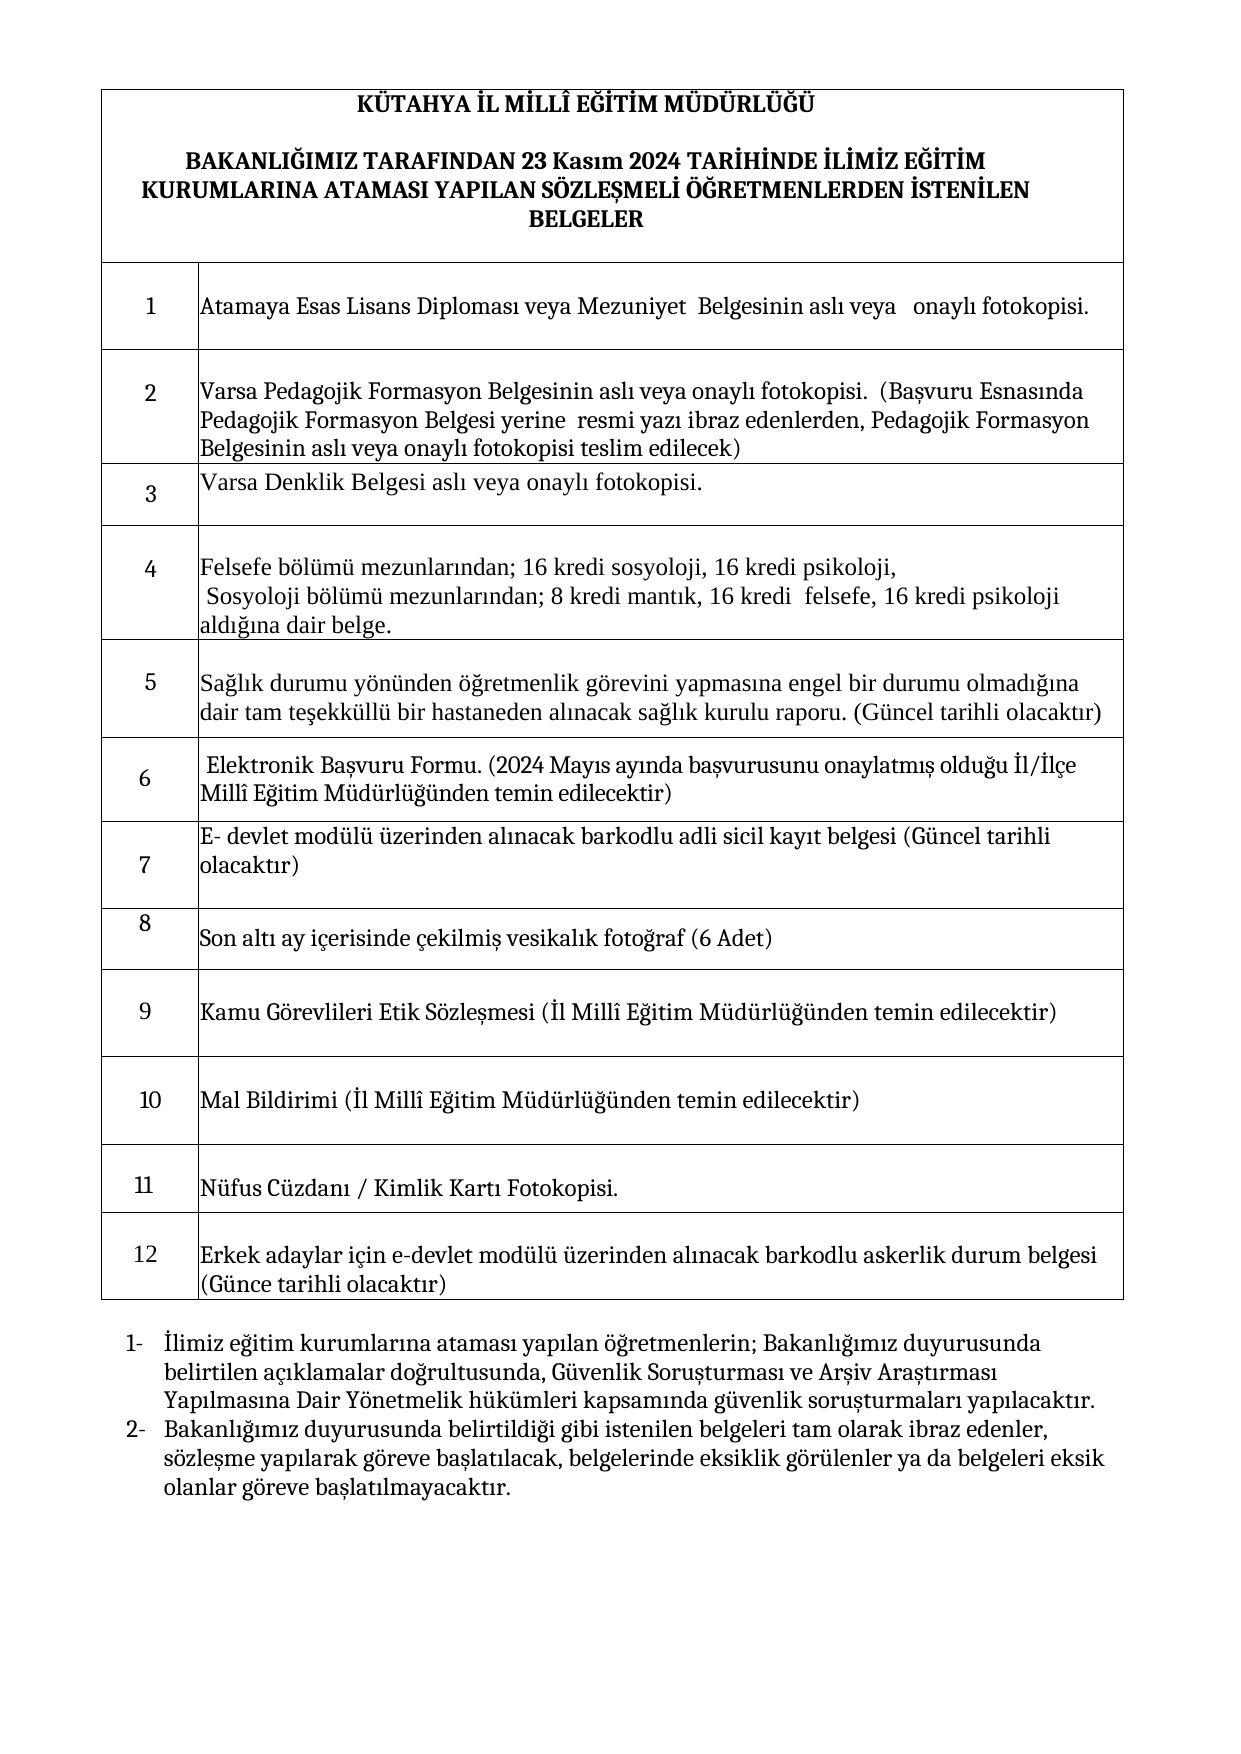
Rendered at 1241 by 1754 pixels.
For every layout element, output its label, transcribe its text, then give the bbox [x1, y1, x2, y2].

table_cell 6 [102, 738, 198, 821]
table_cell 4 [102, 526, 198, 638]
table_cell 7 [102, 822, 198, 908]
table_cell Varsa Pedagojik Formasyon Belgesinin aslı veya onaylı fotokopisi. (Başvuru Esnasında Pedagojik Formasyon Belgesi yerine resmi yazı ibraz edenlerden, Pedagojik Formasyon Belgesinin aslı veya onaylı fotokopisi teslim edilecek) [199, 350, 1123, 463]
table_cell 5 [102, 640, 198, 737]
table_cell 12 [102, 1213, 198, 1299]
table_cell Mal Bildirimi (İl Millî Eğitim Müdürlüğünden temin edilecektir) [199, 1057, 1123, 1144]
table_cell 1 [102, 263, 198, 349]
table_cell Felsefe bölümü mezunlarından; 16 kredi sosyoloji, 16 kredi psikoloji, Sosyoloji bölümü mezunlarından; 8 kredi mantık, 16 kredi felsefe, 16 kredi psikoloji aldığına dair belge. [199, 526, 1123, 638]
table_cell Atamaya Esas Lisans Diploması veya Mezuniyet Belgesinin aslı veya onaylı fotokopisi. [199, 263, 1123, 349]
list Bakanlığımız duyurusunda belirtildiği gibi istenilen belgeleri tam olarak ibraz edenler, sözleşme yapılarak göreve başlatılacak, belgelerinde eksiklik görülenler ya da belgeleri eksik olanlar göreve başlatılmayacaktır. [126, 1415, 1117, 1501]
table_cell 8 [102, 909, 198, 968]
table_cell Son altı ay içerisinde çekilmiş vesikalık fotoğraf (6 Adet) [199, 909, 1123, 968]
table_cell Nüfus Cüzdanı / Kimlik Kartı Fotokopisi. [199, 1145, 1123, 1212]
table_cell 3 [102, 464, 198, 525]
table_header KÜTAHYA İL MİLLÎ EĞİTİM MÜDÜRLÜĞÜ BAKANLIĞIMIZ TARAFINDAN 23 Kasım 2024 TARİHİNDE İLİMİZ EĞİTİM KURUMLARINA ATAMASI YAPILAN SÖZLEŞMELİ ÖĞRETMENLERDEN İSTENİLEN BELGELER [102, 90, 1123, 262]
table_cell Sağlık durumu yönünden öğretmenlik görevini yapmasına engel bir durumu olmadığına dair tam teşekküllü bir hastaneden alınacak sağlık kurulu raporu. (Güncel tarihli olacaktır) [199, 640, 1123, 737]
table_cell Varsa Denklik Belgesi aslı veya onaylı fotokopisi. [199, 464, 1123, 525]
table_cell 9 [102, 970, 198, 1056]
table_cell 2 [102, 350, 198, 463]
table_cell Kamu Görevlileri Etik Sözleşmesi (İl Millî Eğitim Müdürlüğünden temin edilecektir) [199, 970, 1123, 1056]
list İlimiz eğitim kurumlarına ataması yapılan öğretmenlerin; Bakanlığımız duyurusunda belirtilen açıklamalar doğrultusunda, Güvenlik Soruşturması ve Arşiv Araştırması Yapılmasına Dair Yönetmelik hükümleri kapsamında güvenlik soruşturmaları yapılacaktır. [126, 1329, 1117, 1415]
table_cell E- devlet modülü üzerinden alınacak barkodlu adli sicil kayıt belgesi (Güncel tarihli olacaktır) [199, 822, 1123, 908]
table_cell 11 [102, 1145, 198, 1212]
table_cell Elektronik Başvuru Formu. (2024 Mayıs ayında başvurusunu onaylatmış olduğu İl/İlçe Millî Eğitim Müdürlüğünden temin edilecektir) [199, 738, 1123, 821]
table_cell 10 [102, 1057, 198, 1144]
table_cell Erkek adaylar için e-devlet modülü üzerinden alınacak barkodlu askerlik durum belgesi (Günce tarihli olacaktır) [199, 1213, 1123, 1299]
